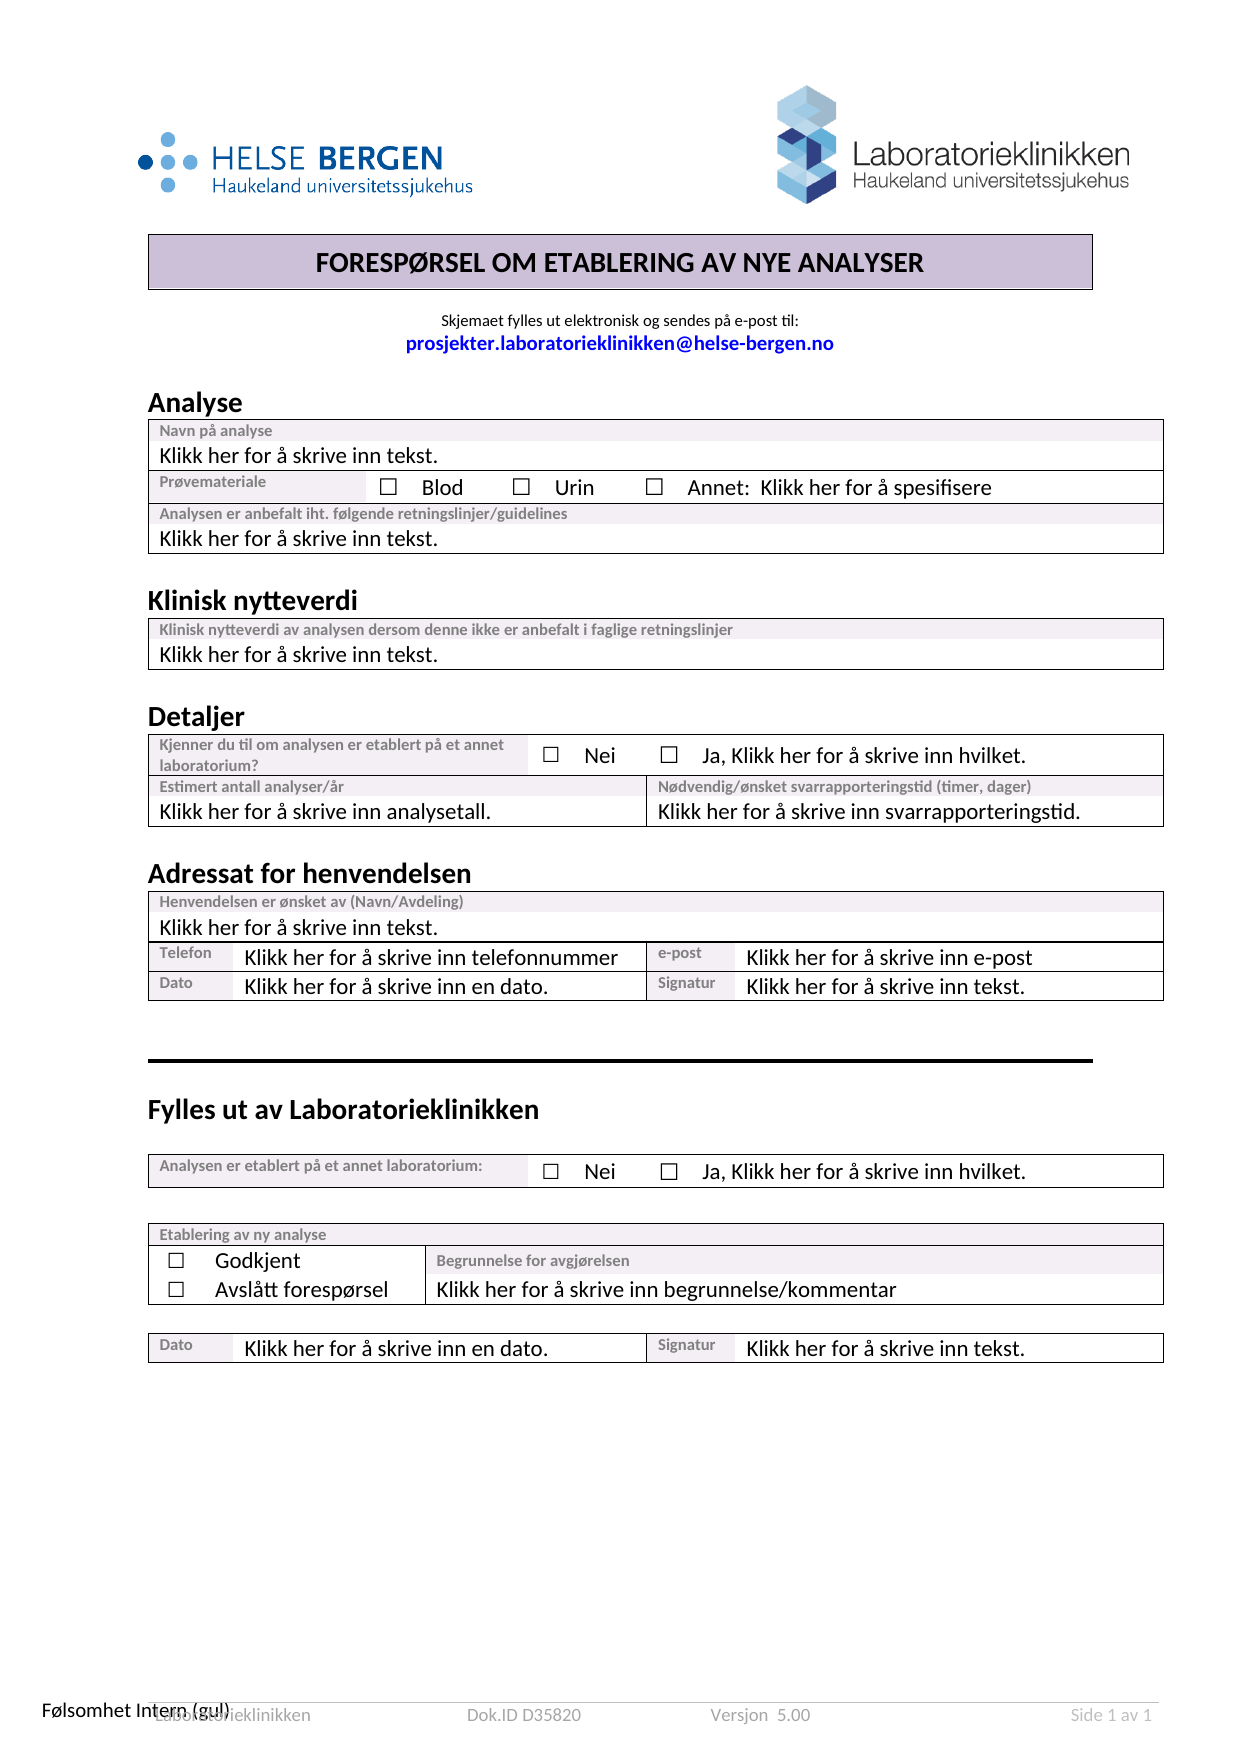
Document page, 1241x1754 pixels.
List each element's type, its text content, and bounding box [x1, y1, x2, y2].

table_header [735, 1334, 1163, 1362]
table_cell Godkjent [204, 1246, 425, 1274]
table_cell Urin [543, 471, 632, 502]
table_cell [149, 639, 1163, 669]
table_cell Avslått forespørsel [204, 1274, 425, 1304]
text Detaljer [148, 698, 1093, 733]
table_header Nei [573, 1155, 647, 1187]
table_cell Estimert antall analyser/år [149, 776, 646, 796]
table_cell [233, 943, 646, 971]
table_cell Nødvendig/ønsket svarrapporteringstid (timer, dager) [647, 776, 1163, 796]
table_cell Annet: [676, 471, 1163, 502]
table_cell Blod [410, 471, 499, 502]
table_cell [149, 524, 1163, 553]
table_cell [735, 972, 1163, 1000]
text prosjekter.laboratorieklinikken@helse-bergen.no [148, 330, 1093, 356]
table_header FORESPØRSEL OM ETABLERING AV NYE ANALYSER [149, 235, 1092, 288]
table_cell Dato [149, 972, 233, 1000]
table_cell Telefon [149, 943, 233, 971]
text Klinisk nytteverdi [148, 582, 1093, 618]
table_header Navn på analyse [149, 420, 1163, 441]
table_header Analysen er etablert på et annet laboratorium: [149, 1155, 528, 1187]
text Analyse [148, 384, 1093, 419]
table_cell Signatur [647, 972, 735, 1000]
table_header Henvendelsen er ønsket av (Navn/Avdeling) [149, 892, 1163, 912]
text Skjemaet fylles ut elektronisk og sendes på e-post til: [148, 310, 1093, 330]
table_cell [647, 796, 1163, 826]
table_cell e-post [647, 943, 735, 971]
table_cell [426, 1274, 1163, 1304]
table_header Nei [573, 735, 647, 775]
table_cell [233, 972, 646, 1000]
picture [777, 85, 1129, 204]
table_cell Analysen er anbefalt iht. følgende retningslinjer/guidelines [149, 504, 1163, 524]
table_cell Begrunnelse for avgjørelsen [426, 1246, 1163, 1274]
table_header Signatur [647, 1334, 735, 1362]
table_cell [149, 441, 1163, 470]
text Adressat for henvendelsen [148, 855, 1093, 891]
table_header Dato [149, 1334, 233, 1362]
table_header Ja, [691, 735, 1163, 775]
table_header Ja, [691, 1155, 1163, 1187]
text Fylles ut av Laboratorieklinikken [148, 1091, 1093, 1126]
table_header Klinisk nytteverdi av analysen dersom denne ikke er anbefalt i faglige retningslinjer [149, 619, 1163, 639]
picture [138, 132, 473, 198]
table_cell [149, 796, 646, 826]
table_cell Prøvemateriale [149, 471, 366, 502]
table_header Etablering av ny analyse [149, 1224, 1163, 1245]
table_cell [735, 943, 1163, 971]
table_cell [149, 912, 1163, 941]
table_header Kjenner du til om analysen er etablert på et annet laboratorium? [149, 735, 528, 775]
